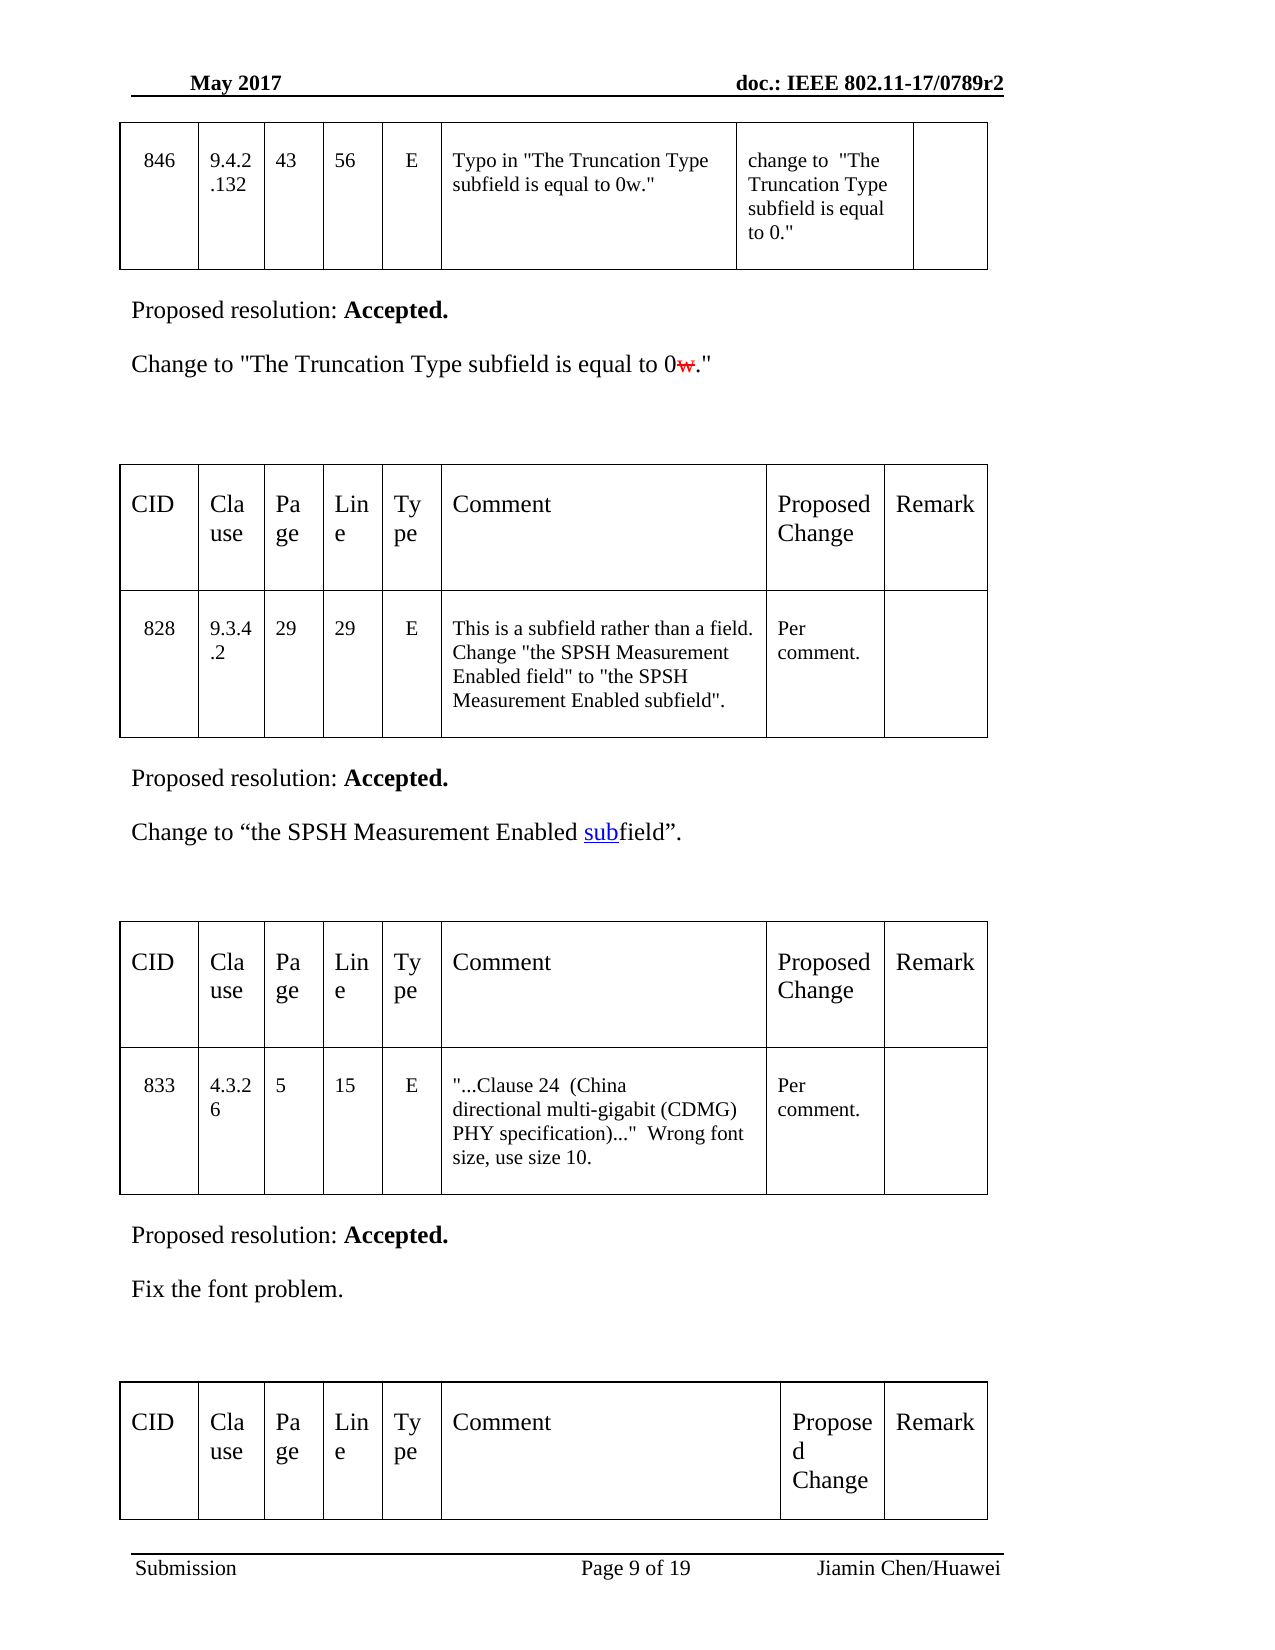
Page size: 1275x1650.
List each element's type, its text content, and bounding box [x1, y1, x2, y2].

table_cell 828 [121, 591, 198, 737]
table_header CID [121, 922, 198, 1047]
table_cell 29 [324, 591, 382, 737]
table_cell This is a subfield rather than a field. Change "the SPSH Measurement Enabled field" to "the SPSH Measurement Enabled subfield". [442, 591, 766, 737]
text Proposed resolution: Accepted. [131, 1220, 1004, 1249]
table_cell 15 [324, 1048, 382, 1194]
table_header Line [324, 922, 382, 1047]
table_header Type [383, 465, 441, 590]
table_header Type [383, 1383, 441, 1519]
table_cell 43 [265, 123, 323, 269]
table_header Remark [885, 922, 987, 1047]
table_header Line [324, 465, 382, 590]
table_cell [885, 1048, 987, 1194]
table_header CID [121, 1383, 198, 1519]
table_cell "...Clause 24 (China directional multi-gigabit (CDMG) PHY specification)..." Wrong font size, use size 10. [442, 1048, 766, 1194]
table_header Proposed Change [767, 922, 884, 1047]
table_cell 56 [324, 123, 382, 269]
table_header Remark [885, 465, 987, 590]
table_cell 4.3.26 [199, 1048, 264, 1194]
table_cell 833 [121, 1048, 198, 1194]
table_header Proposed Change [767, 465, 884, 590]
table_header Page [265, 465, 323, 590]
text Proposed resolution: Accepted. [131, 763, 1004, 792]
table_cell 5 [265, 1048, 323, 1194]
text Change to "The Truncation Type subfield is equal to 0w." [131, 349, 1004, 378]
table_cell E [383, 123, 441, 269]
table_header CID [121, 465, 198, 590]
table_header Remark [885, 1383, 987, 1519]
table_header Type [383, 922, 441, 1047]
table_cell E [383, 1048, 441, 1194]
table_cell 846 [121, 123, 198, 269]
table_cell E [383, 591, 441, 737]
table_header Line [324, 1383, 382, 1519]
table_cell 9.4.2.132 [199, 123, 264, 269]
table_cell Typo in "The Truncation Type subfield is equal to 0w." [442, 123, 736, 269]
text Fix the font problem. [131, 1274, 1004, 1303]
table_cell change to "The Truncation Type subfield is equal to 0." [737, 123, 913, 269]
text Change to “the SPSH Measurement Enabled subfield”. [131, 817, 1004, 846]
text Proposed resolution: Accepted. [131, 295, 1004, 324]
table_header Comment [442, 465, 766, 590]
table_cell [885, 591, 987, 737]
table_header Proposed Change [781, 1383, 884, 1519]
table_header Page [265, 922, 323, 1047]
table_header Comment [442, 1383, 780, 1519]
table_cell Per comment. [767, 1048, 884, 1194]
table_header Clause [199, 1383, 264, 1519]
table_header Clause [199, 465, 264, 590]
table_cell Per comment. [767, 591, 884, 737]
table_cell 29 [265, 591, 323, 737]
table_header Clause [199, 922, 264, 1047]
table_header Comment [442, 922, 766, 1047]
table_cell 9.3.4.2 [199, 591, 264, 737]
table_cell [914, 123, 987, 269]
table_header Page [265, 1383, 323, 1519]
